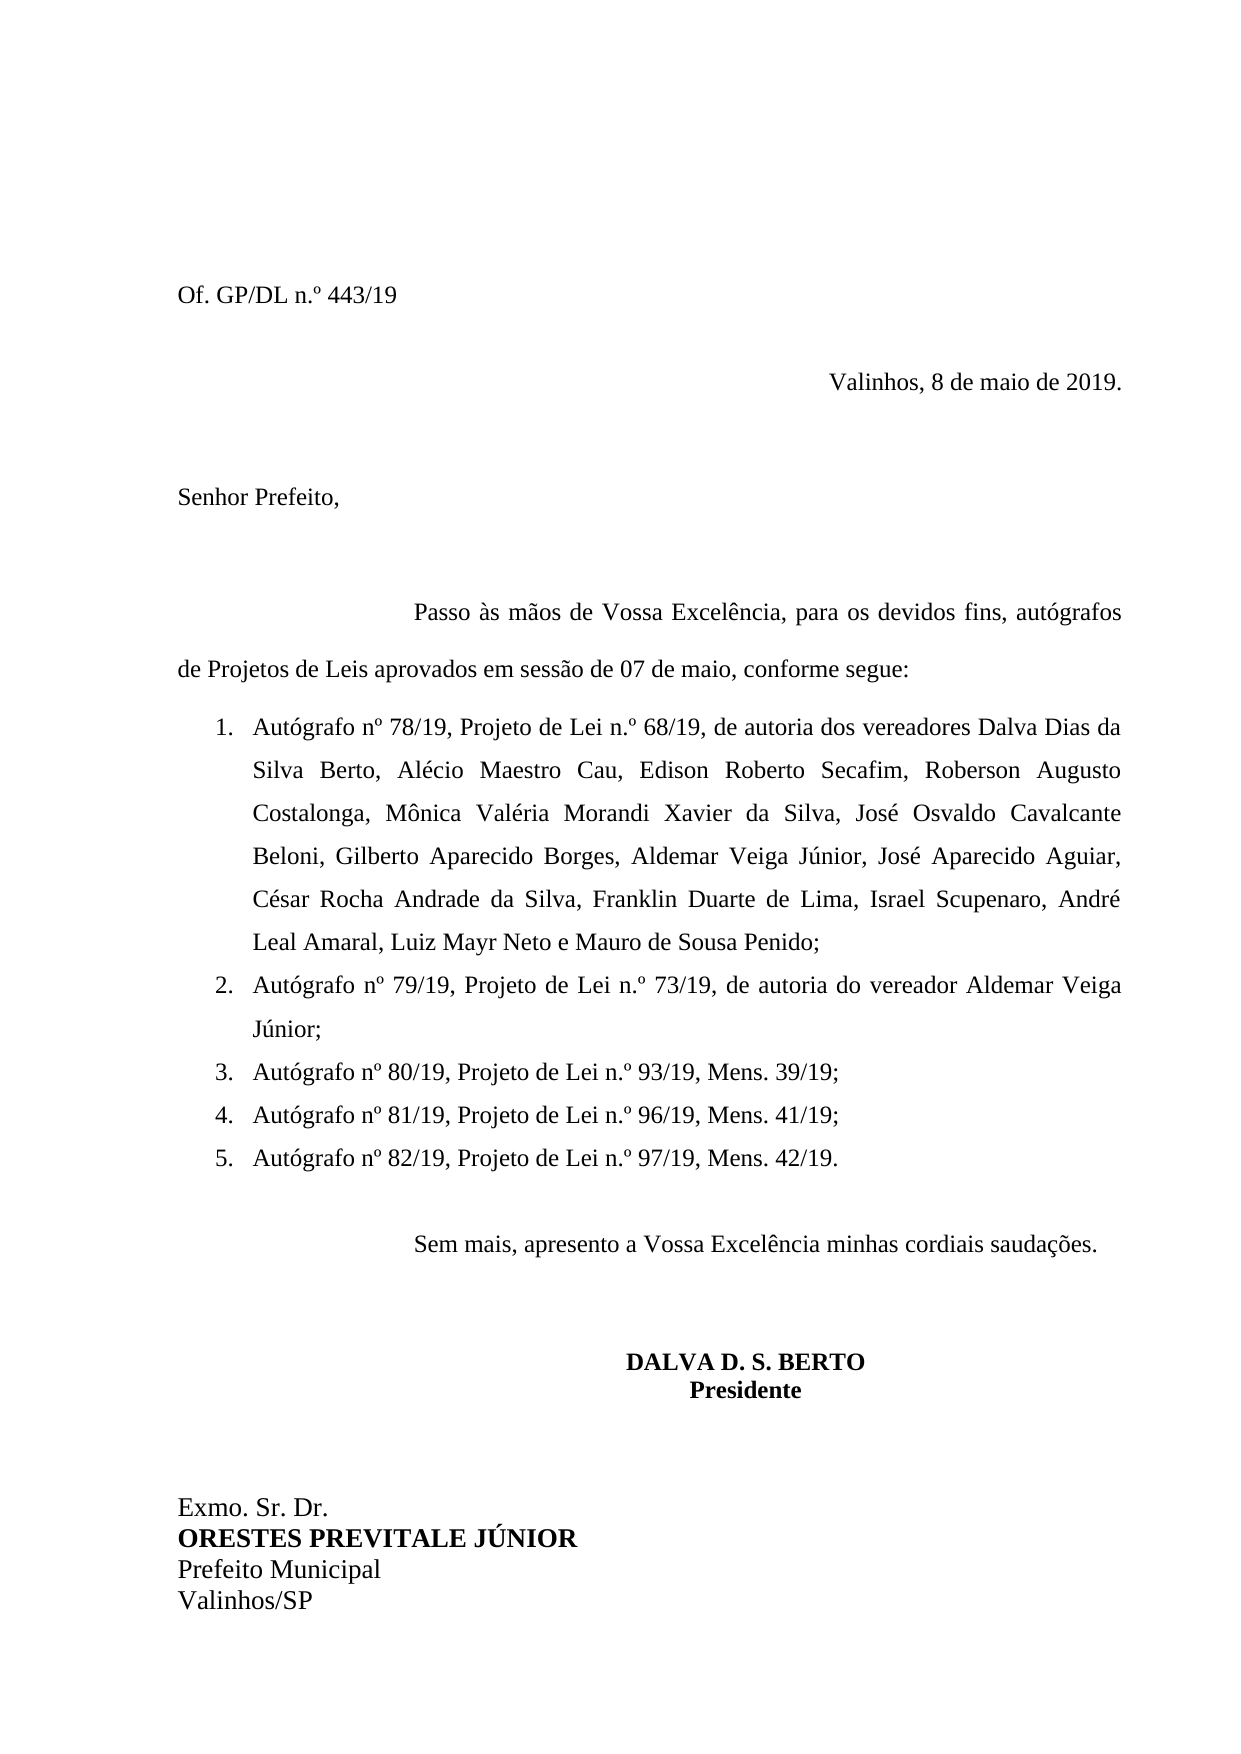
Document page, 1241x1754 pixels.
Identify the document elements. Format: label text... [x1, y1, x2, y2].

list Autógrafo nº 82/19, Projeto de Lei n.º 97/19, Mens. 42/19. [215, 1143, 1122, 1172]
list Autógrafo nº 81/19, Projeto de Lei n.º 96/19, Mens. 41/19; [215, 1100, 1122, 1129]
text Of. GP/DL n.º /19 [177, 281, 1122, 309]
text ORESTES PREVITALE JÚNIOR [177, 1522, 1122, 1553]
text Presidente [369, 1376, 1122, 1404]
text Senhor Prefeito, [177, 482, 1122, 511]
text Exmo. Sr. Dr. [177, 1491, 1122, 1522]
text Valinhos/SP [177, 1584, 1122, 1615]
text Dalva D. S. Berto [369, 1347, 1122, 1376]
list Autógrafo nº 79/19, Projeto de Lei n.º 73/19, de autoria do vereador Aldemar Veiga Júnior; [215, 971, 1122, 1042]
text Passo às mãos de Vossa Excelência, para os devidos fins, autógrafos de Projetos de Leis aprovados em sessão de 07 de maio, conforme segue: [177, 597, 1122, 683]
list Sem mais, apresento a Vossa Excelência minhas cordiais saudações. [177, 1229, 1122, 1258]
list Autógrafo nº 80/19, Projeto de Lei n.º 93/19, Mens. 39/19; [215, 1057, 1122, 1086]
text Prefeito Municipal [177, 1553, 1122, 1584]
text Valinhos, 8 de maio de 2019. [177, 367, 1122, 396]
list Autógrafo nº 78/19, Projeto de Lei n.º 68/19, de autoria dos vereadores Dalva Dias da Silva Berto, Alécio Maestro Cau, Edison Roberto Secafim, Roberson Augusto Costalonga, Mônica Valéria Morandi Xavier da Silva, José Osvaldo Cavalcante Beloni, Gilberto Aparecido Borges, Aldemar Veiga Júnior, José Aparecido Aguiar, César Rocha Andrade da Silva, Franklin Duarte de Lima, Israel Scupenaro, André Leal Amaral, Luiz Mayr Neto e Mauro de Sousa Penido; [215, 712, 1122, 956]
